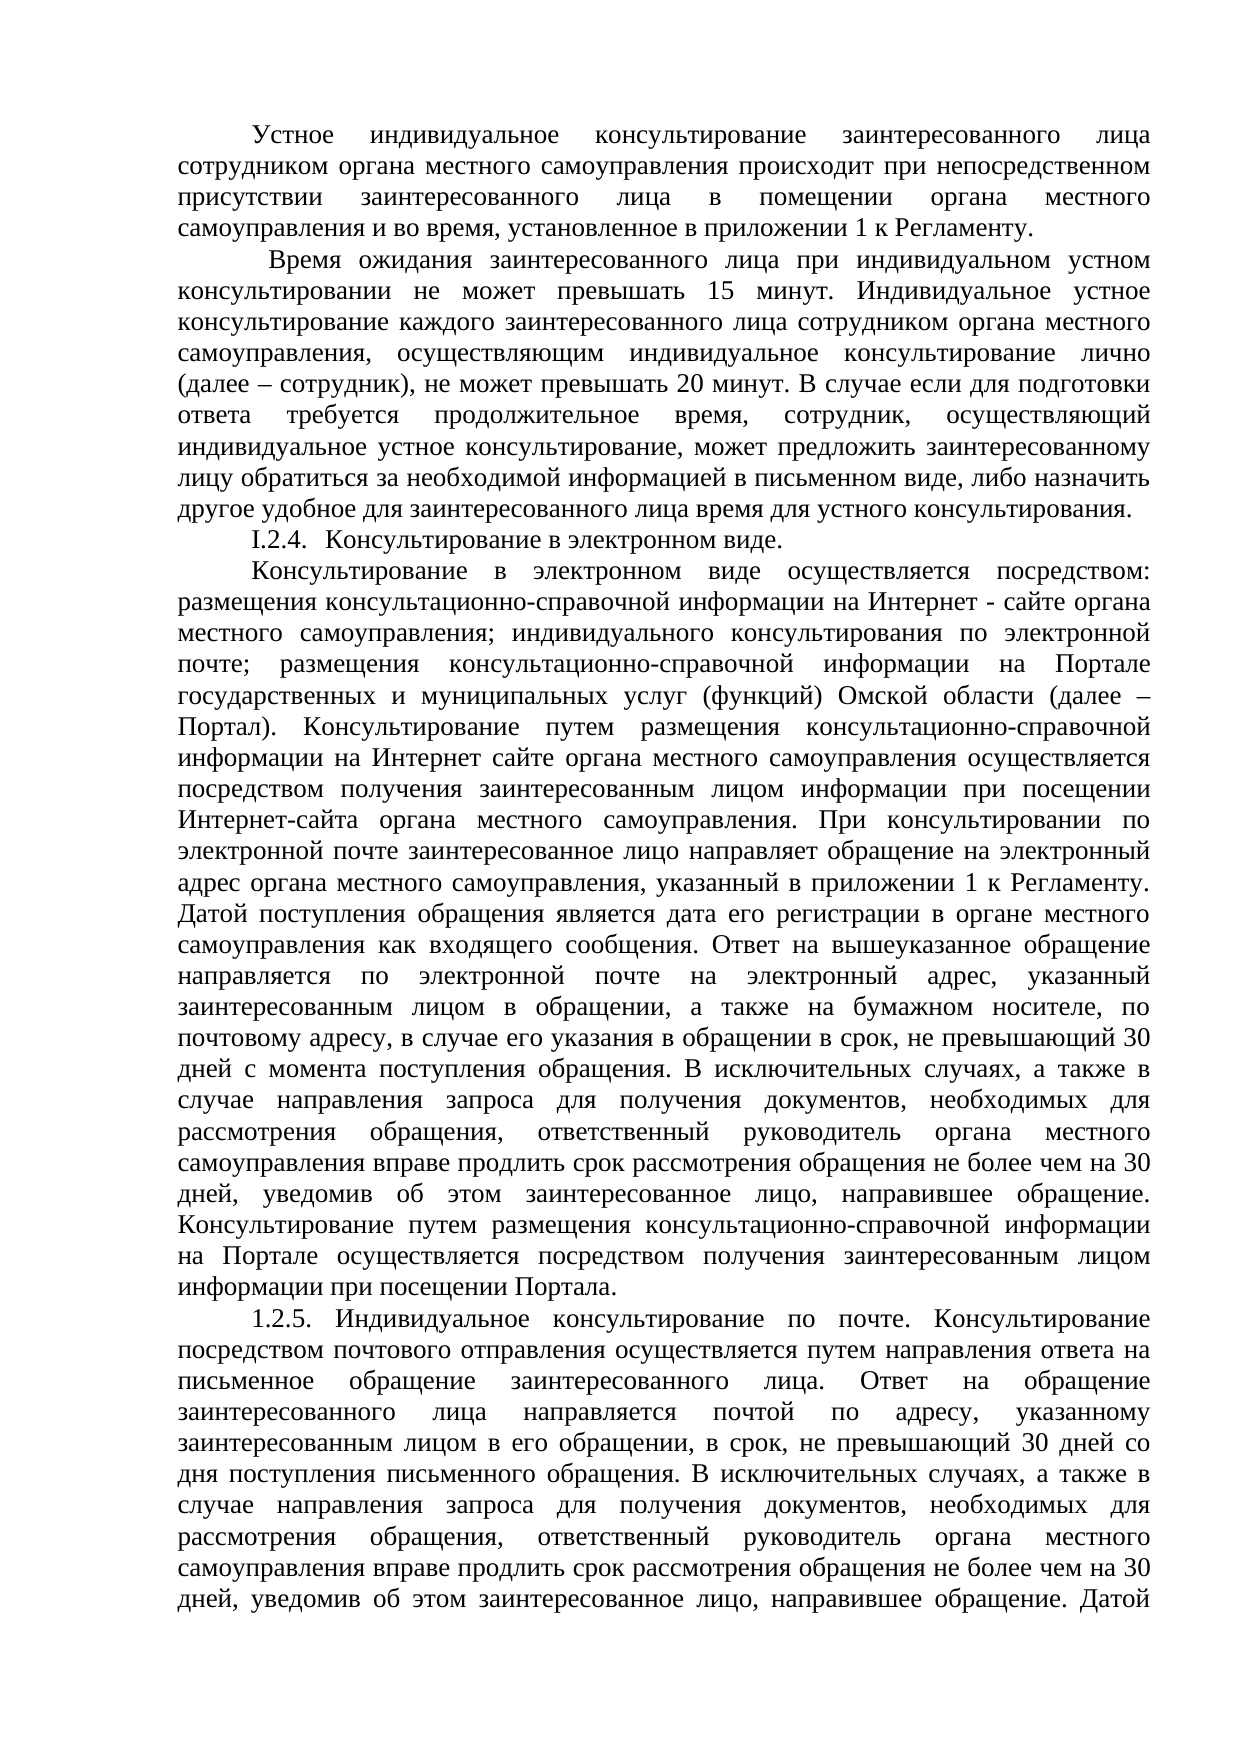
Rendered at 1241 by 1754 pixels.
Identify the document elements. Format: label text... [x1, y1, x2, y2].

text Устное индивидуальное консультирование заинтересованного лица сотрудником органа местного самоуправления происходит при непосредственном присутствии заинтересованного лица в помещении органа местного самоуправления и во время, установленное в приложении 1 к Регламенту. [177, 118, 1152, 243]
list Консультирование в электронном виде. [177, 523, 1152, 554]
text Время ожидания заинтересованного лица при индивидуальном устном консультировании не может превышать 15 минут. Индивидуальное устное консультирование каждого заинтересованного лица сотрудником органа местного самоуправления, осуществляющим индивидуальное консультирование лично (далее – сотрудник), не может превышать 20 минут. В случае если для подготовки ответа требуется продолжительное время, сотрудник, осуществляющий индивидуальное устное консультирование, может предложить заинтересованному лицу обратиться за необходимой информацией в письменном виде, либо назначить другое удобное для заинтересованного лица время для устного консультирования. [177, 243, 1152, 523]
text Консультирование в электронном виде осуществляется посредством: размещения консультационно-справочной информации на Интернет - сайте органа местного самоуправления; индивидуального консультирования по электронной почте; размещения консультационно-справочной информации на Портале государственных и муниципальных услуг (функций) Омской области (далее – Портал). Консультирование путем размещения консультационно-справочной информации на Интернет сайте органа местного самоуправления осуществляется посредством получения заинтересованным лицом информации при посещении Интернет-сайта органа местного самоуправления. При консультировании по электронной почте заинтересованное лицо направляет обращение на электронный адрес органа местного самоуправления, указанный в приложении 1 к Регламенту. Датой поступления обращения является дата его регистрации в органе местного самоуправления как входящего сообщения. Ответ на вышеуказанное обращение направляется по электронной почте на электронный адрес, указанный заинтересованным лицом в обращении, а также на бумажном носителе, по почтовому адресу, в случае его указания в обращении в срок, не превышающий 30 дней с момента поступления обращения. В исключительных случаях, а также в случае направления запроса для получения документов, необходимых для рассмотрения обращения, ответственный руководитель органа местного самоуправления вправе продлить срок рассмотрения обращения не более чем на 30 дней, уведомив об этом заинтересованное лицо, направившее обращение. Консультирование путем размещения консультационно-справочной информации на Портале осуществляется посредством получения заинтересованным лицом информации при посещении Портала. [177, 554, 1152, 1302]
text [177, 1302, 1152, 1613]
